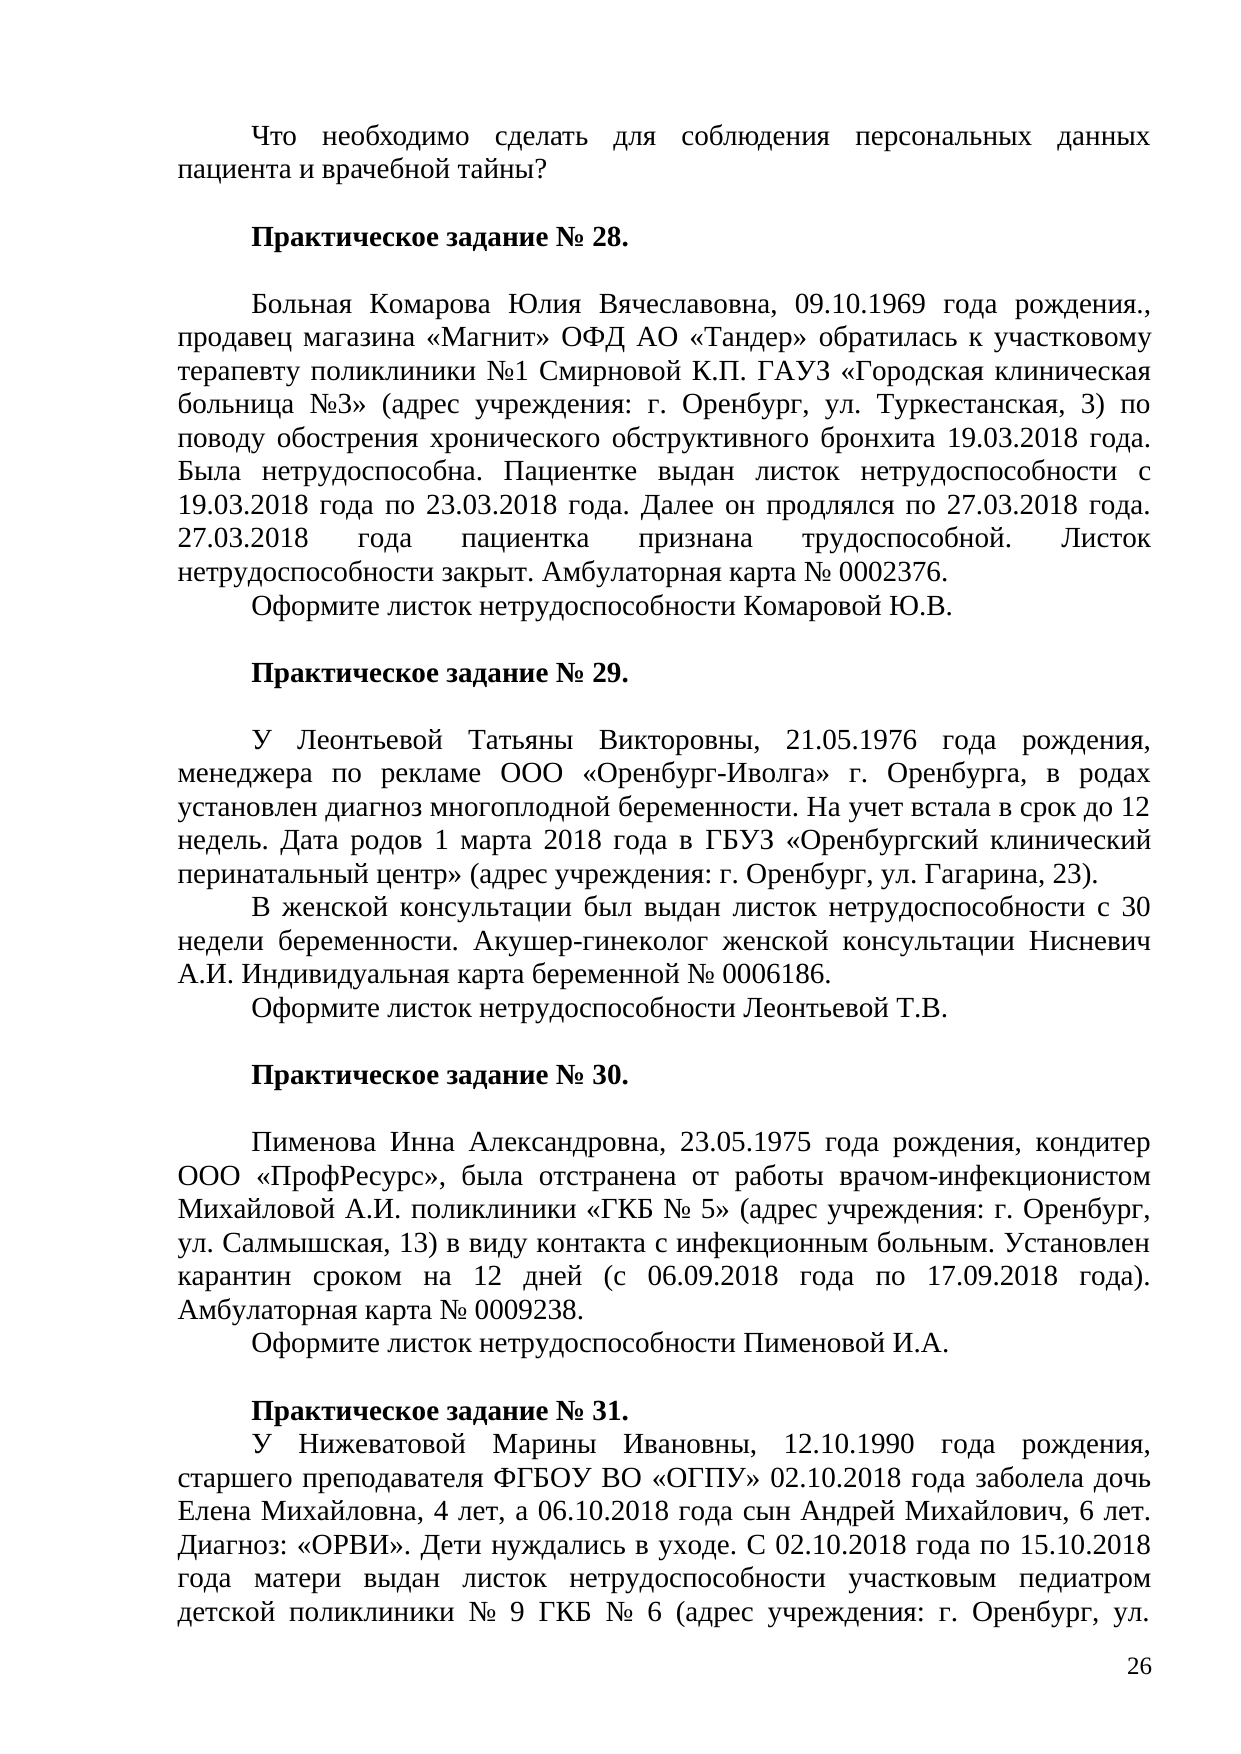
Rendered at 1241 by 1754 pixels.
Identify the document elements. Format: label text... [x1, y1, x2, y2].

text Оформите листок нетрудоспособности Пименовой И.А. [177, 1326, 1152, 1359]
text В женской консультации был выдан листок нетрудоспособности с 30 недели беременности. Акушер-гинеколог женской консультации Нисневич А.И. Индивидуальная карта беременной № 0006186. [177, 889, 1152, 990]
list Практическое задание № 31. [177, 1393, 1152, 1426]
list Практическое задание № 30. [177, 1057, 1152, 1091]
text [177, 1426, 1152, 1627]
text У Леонтьевой Татьяны Викторовны, 21.05.1976 года рождения, менеджера по рекламе ООО «Оренбург-Иволга» г. Оренбурга, в родах установлен диагноз многоплодной беременности. На учет встала в срок до 12 недель. Дата родов 1 марта 2018 года в ГБУЗ «Оренбургский клинический перинатальный центр» (адрес учреждения: г. Оренбург, ул. Гагарина, 23). [177, 722, 1152, 889]
text Практическое задание № 29. [177, 655, 1152, 688]
text Пименова Инна Александровна, 23.05.1975 года рождения, кондитер ООО «ПрофРесурс», была отстранена от работы врачом-инфекционистом Михайловой А.И. поликлиники «ГКБ № 5» (адрес учреждения: г. Оренбург, ул. Салмышская, 13) в виду контакта с инфекционным больным. Установлен карантин сроком на 12 дней (с 06.09.2018 года по 17.09.2018 года). Амбулаторная карта № 0009238. [177, 1124, 1152, 1326]
text Практическое задание № 28. [177, 219, 1152, 252]
text Больная Комарова Юлия Вячеславовна, 09.10.1969 года рождения., продавец магазина «Магнит» ОФД АО «Тандер» обратилась к участковому терапевту поликлиники №1 Смирновой К.П. ГАУЗ «Городская клиническая больница №3» (адрес учреждения: г. Оренбург, ул. Туркестанская, 3) по поводу обострения хронического обструктивного бронхита 19.03.2018 года. Была нетрудоспособна. Пациентке выдан листок нетрудоспособности с 19.03.2018 года по 23.03.2018 года. Далее он продлялся по 27.03.2018 года. 27.03.2018 года пациентка признана трудоспособной. Листок нетрудоспособности закрыт. Амбулаторная карта № 0002376. [177, 286, 1152, 588]
text Оформите листок нетрудоспособности Леонтьевой Т.В. [177, 990, 1152, 1024]
text Оформите листок нетрудоспособности Комаровой Ю.В. [177, 588, 1152, 621]
text Что необходимо сделать для соблюдения персональных данных пациента и врачебной тайны? [177, 118, 1152, 185]
